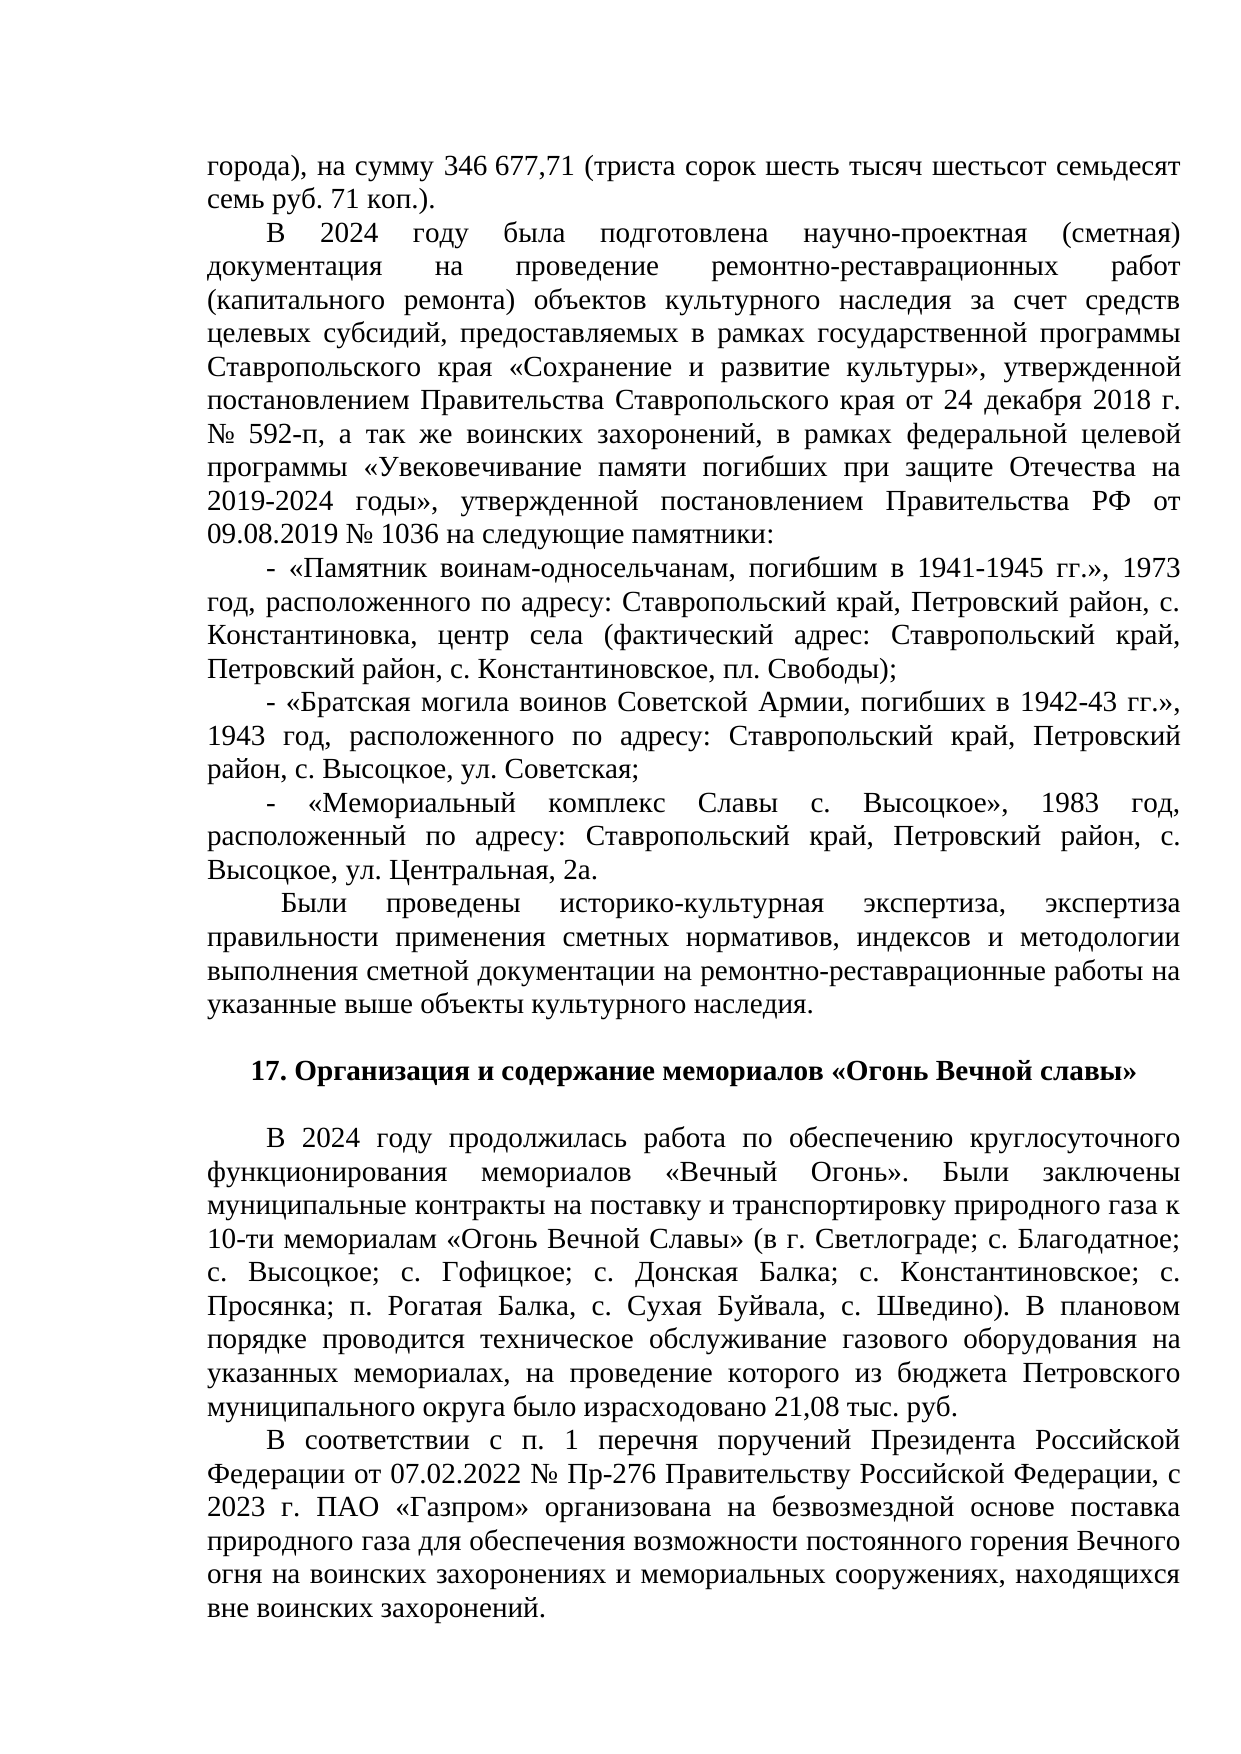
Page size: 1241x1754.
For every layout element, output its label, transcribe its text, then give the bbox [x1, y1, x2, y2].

text - «Памятник воинам-односельчанам, погибшим в 1941-1945 гг.», 1973 год, расположенного по адресу: Ставропольский край, Петровский район, с. Константиновка, центр села (фактический адрес: Ставропольский край, Петровский район, с. Константиновское, пл. Свободы); [207, 550, 1181, 684]
text - «Мемориальный комплекс Славы с. Высоцкое», 1983 год, расположенный по адресу: Ставропольский край, Петровский район, с. Высоцкое, ул. Центральная, 2а. [207, 785, 1181, 886]
text 17. Организация и содержание мемориалов «Огонь Вечной славы» [207, 1053, 1181, 1087]
text В соответствии с п. 1 перечня поручений Президента Российской Федерации от 07.02.2022 № Пр-276 Правительству Российской Федерации, с 2023 г. ПАО «Газпром» организована на безвозмездной основе поставка природного газа для обеспечения возможности постоянного горения Вечного огня на воинских захоронениях и мемориальных сооружениях, находящихся вне воинских захоронений. [207, 1422, 1181, 1623]
text - «Братская могила воинов Советской Армии, погибших в 1942-43 гг.», 1943 год, расположенного по адресу: Ставропольский край, Петровский район, с. Высоцкое, ул. Советская; [207, 684, 1181, 785]
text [207, 148, 1181, 215]
text В 2024 году продолжилась работа по обеспечению круглосуточного функционирования мемориалов «Вечный Огонь». Были заключены муниципальные контракты на поставку и транспортировку природного газа к 10-ти мемориалам «Огонь Вечной Славы» (в г. Светлограде; с. Благодатное; с. Высоцкое; с. Гофицкое; с. Донская Балка; с. Константиновское; с. Просянка; п. Рогатая Балка, с. Сухая Буйвала, с. Шведино). В плановом порядке проводится техническое обслуживание газового оборудования на указанных мемориалах, на проведение которого из бюджета Петровского муниципального округа было израсходовано 21,08 тыс. руб. [207, 1120, 1181, 1422]
text В 2024 году была подготовлена научно-проектная (сметная) документация на проведение ремонтно-реставрационных работ (капитального ремонта) объектов культурного наследия за счет средств целевых субсидий, предоставляемых в рамках государственной программы Ставропольского края «Сохранение и развитие культуры», утвержденной постановлением Правительства Ставропольского края от 24 декабря 2018 г. № 592-п, а так же воинских захоронений, в рамках федеральной целевой программы «Увековечивание памяти погибших при защите Отечества на 2019-2024 годы», утвержденной постановлением Правительства РФ от 09.08.2019 № 1036 на следующие памятники: [207, 215, 1181, 550]
text Были проведены историко-культурная экспертиза, экспертиза правильности применения сметных нормативов, индексов и методологии выполнения сметной документации на ремонтно-реставрационные работы на указанные выше объекты культурного наследия. [207, 886, 1181, 1020]
